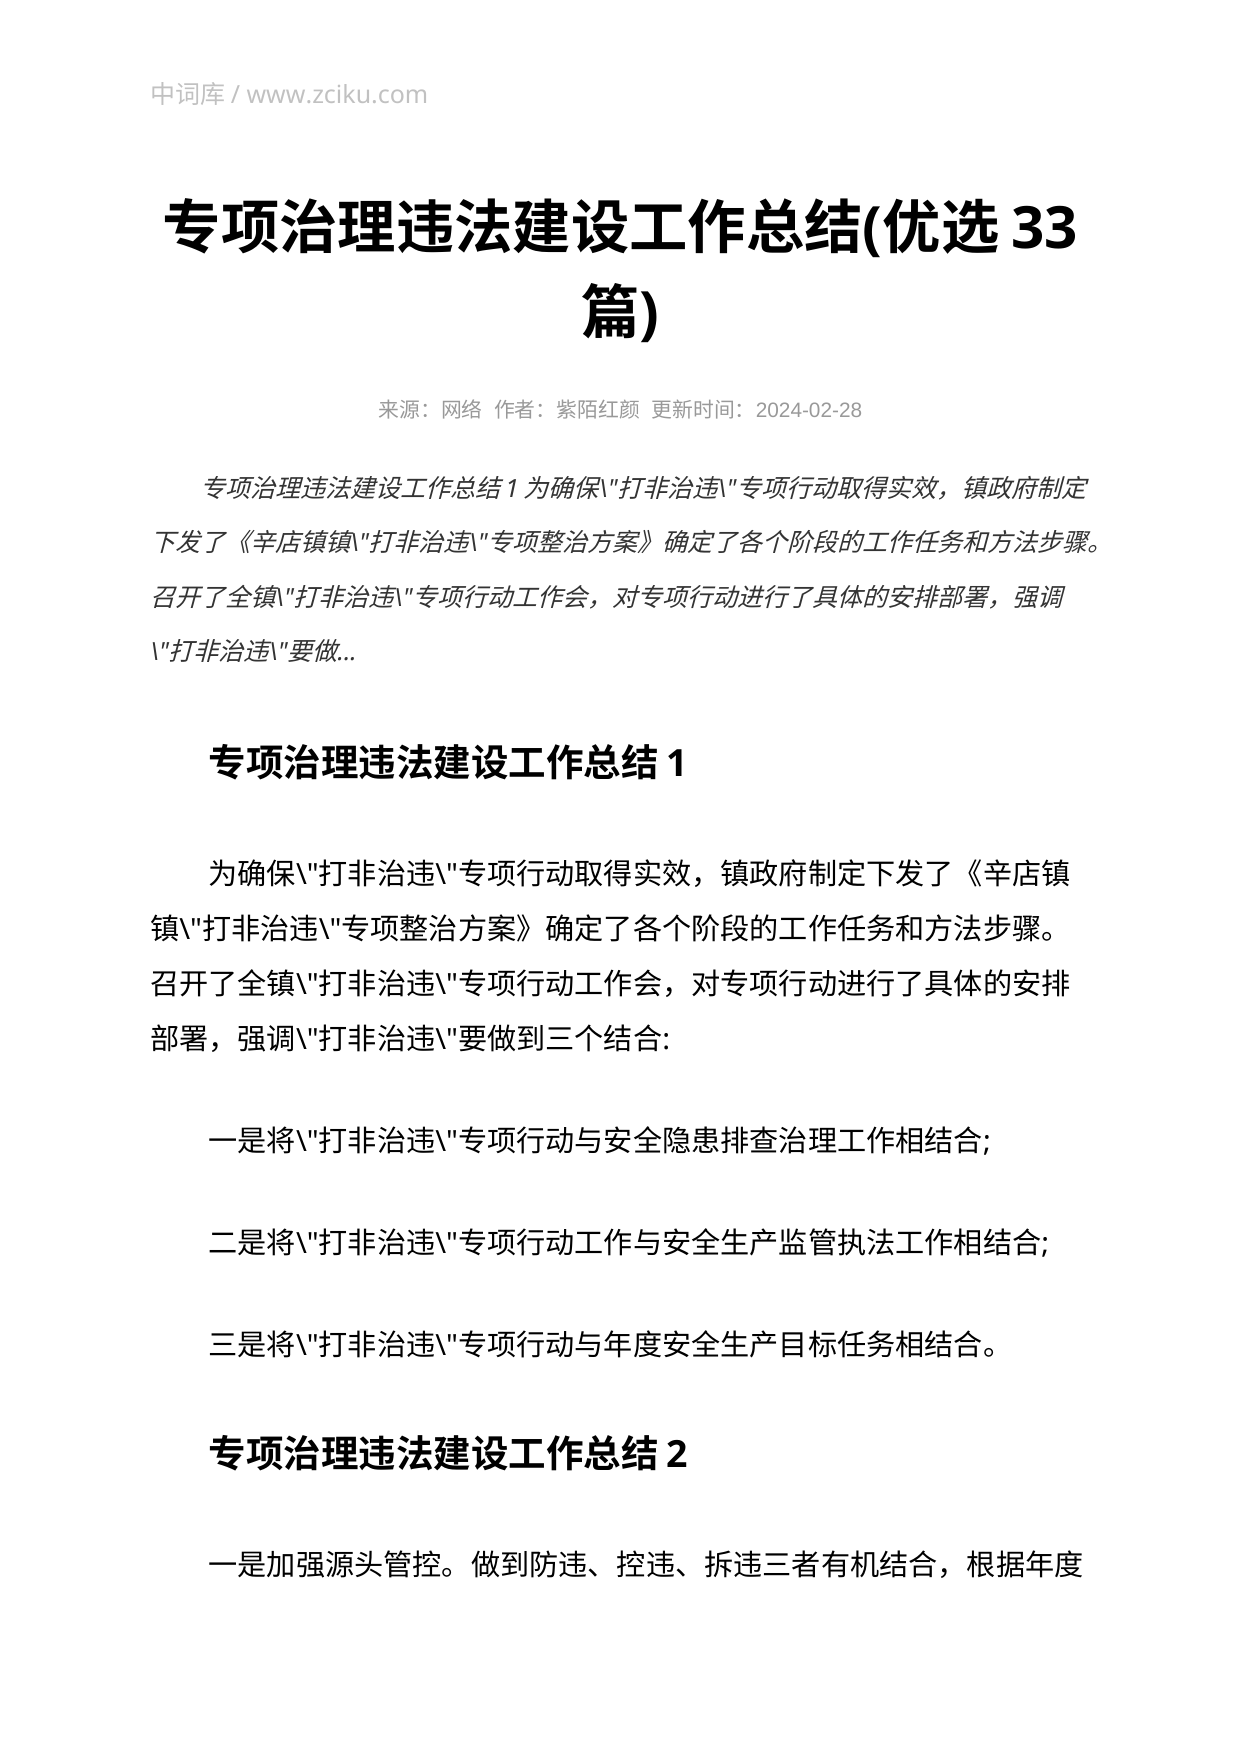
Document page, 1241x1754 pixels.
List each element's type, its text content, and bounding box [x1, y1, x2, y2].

text 来源：网络 作者：紫陌红颜 更新时间：2024-02-28 [150, 398, 1090, 422]
text 一是将\"打非治违\"专项行动与安全隐患排查治理工作相结合; [150, 1117, 1090, 1160]
text 专项治理违法建设工作总结2 [150, 1423, 1090, 1478]
text 为确保\"打非治违\"专项行动取得实效，镇政府制定下发了《辛店镇镇\"打非治违\"专项整治方案》确定了各个阶段的工作任务和方法步骤。召开了全镇\"打非治违\"专项行动工作会，对专项行动进行了具体的安排部署，强调\"打非治违\"要做到三个结合: [150, 851, 1090, 1058]
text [150, 1541, 1090, 1583]
subtitle 专项治理违法建设工作总结(优选33篇) [150, 181, 1090, 351]
text 专项治理违法建设工作总结1为确保\"打非治违\"专项行动取得实效，镇政府制定下发了《辛店镇镇\"打非治违\"专项整治方案》确定了各个阶段的工作任务和方法步骤。召开了全镇\"打非治违\"专项行动工作会，对专项行动进行了具体的安排部署，强调\"打非治违\"要做... [150, 468, 1090, 668]
text 二是将\"打非治违\"专项行动工作与安全生产监管执法工作相结合; [150, 1219, 1090, 1262]
text 专项治理违法建设工作总结1 [150, 733, 1090, 787]
text 三是将\"打非治违\"专项行动与年度安全生产目标任务相结合。 [150, 1321, 1090, 1364]
